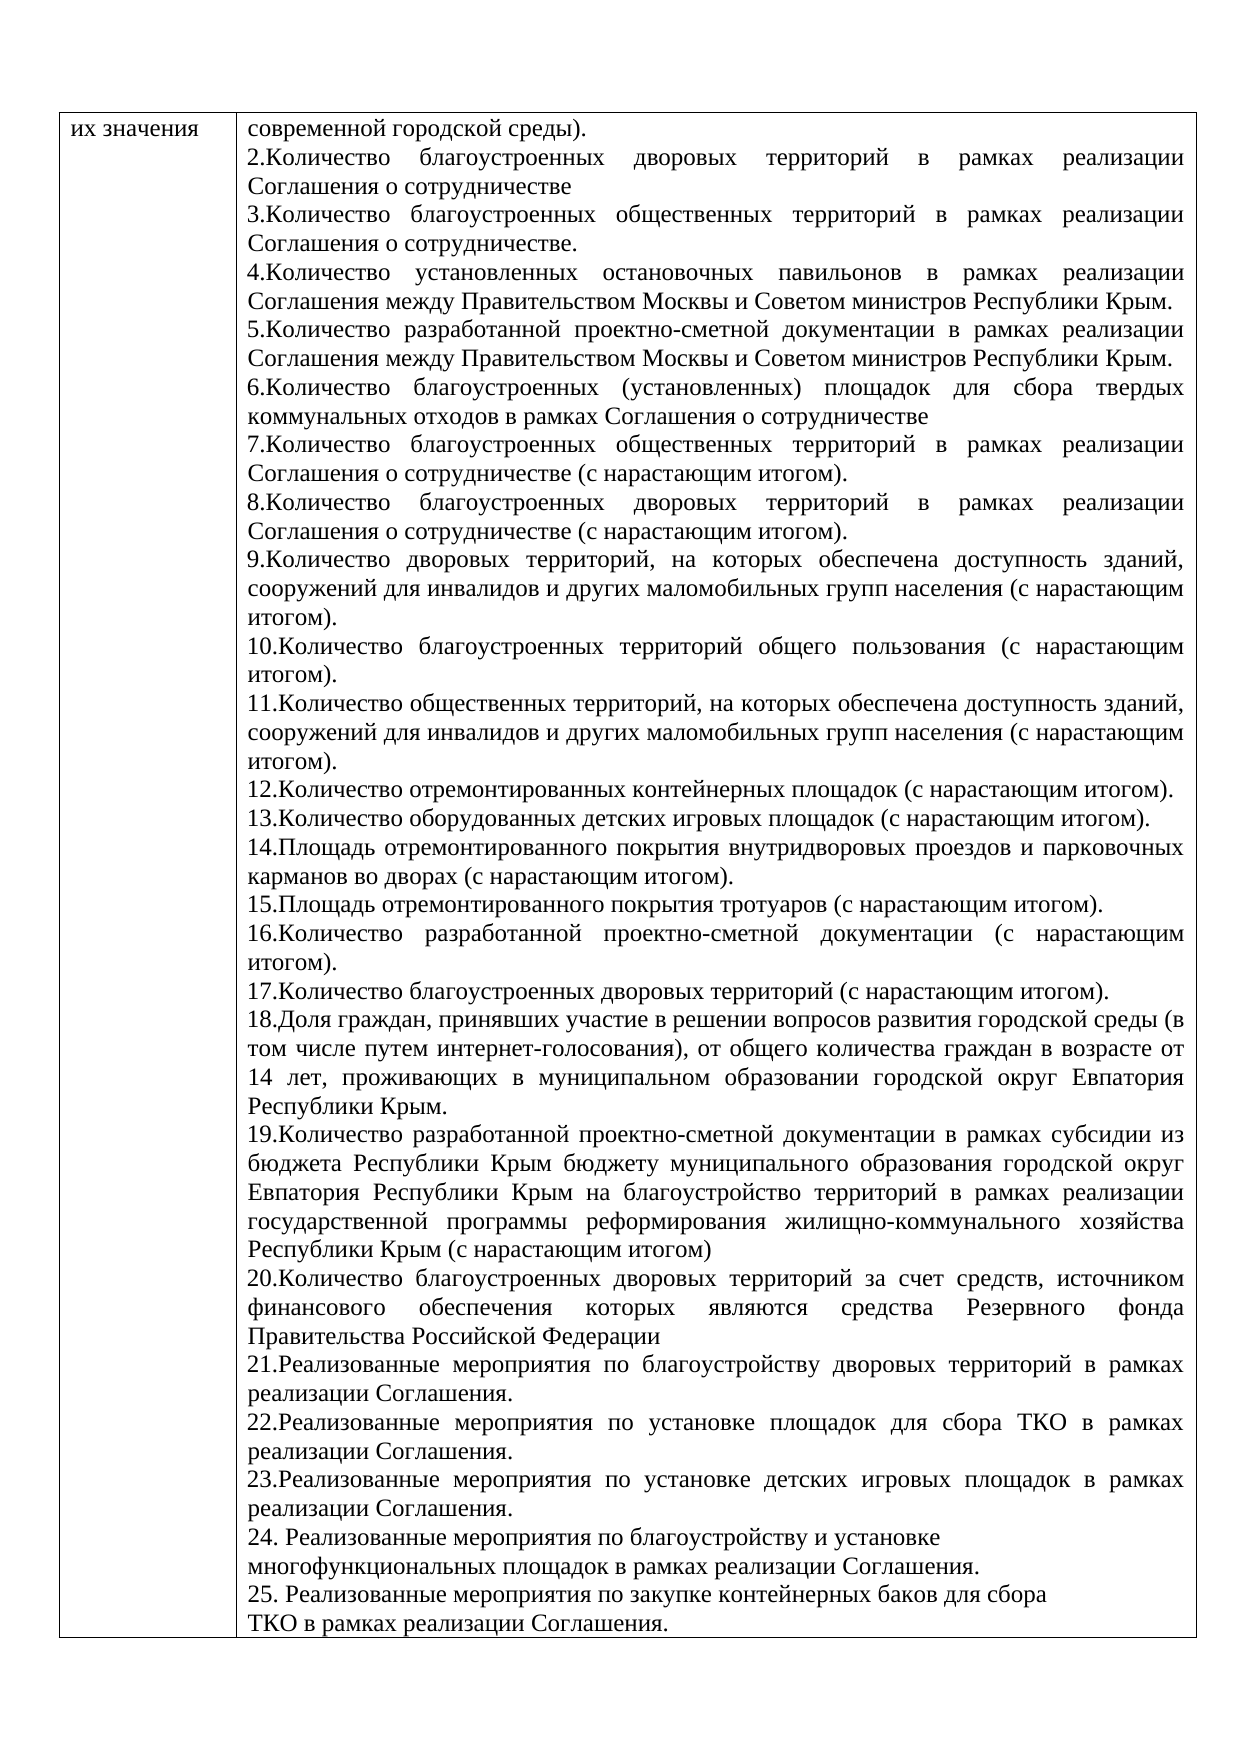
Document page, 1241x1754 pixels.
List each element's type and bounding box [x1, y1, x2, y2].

table_header [237, 113, 1196, 1637]
table_header [60, 113, 236, 1637]
